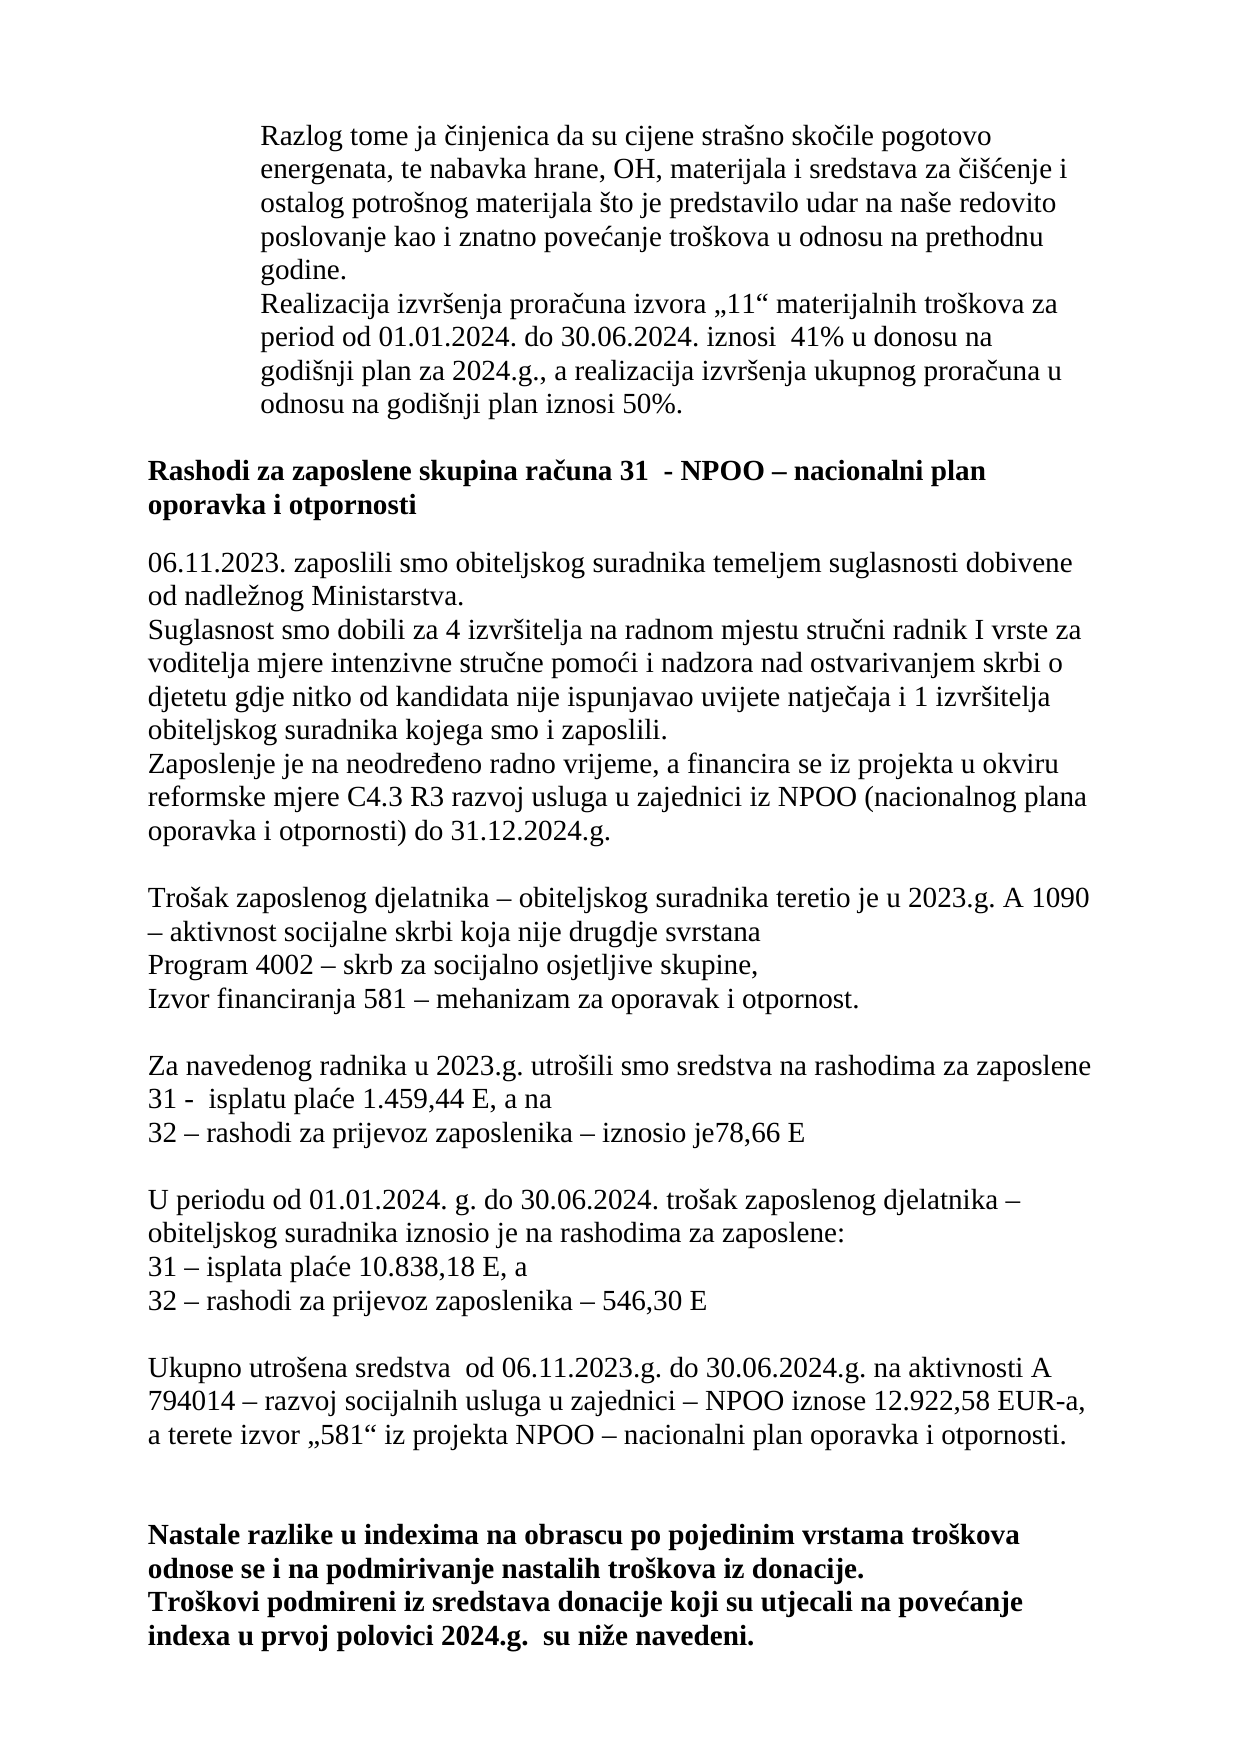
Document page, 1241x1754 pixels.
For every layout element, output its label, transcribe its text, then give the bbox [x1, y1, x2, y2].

text 32 – rashodi za prijevoz zaposlenika – iznosio je78,66 E [148, 1115, 1092, 1148]
text U periodu od 01.01.2024. g. do 30.06.2024. trošak zaposlenog djelatnika – obiteljskog suradnika iznosio je na rashodima za zaposlene: [148, 1182, 1092, 1249]
text Izvor financiranja 581 – mehanizam za oporavak i otpornost. [148, 981, 1092, 1014]
text Zaposlenje je na neodređeno radno vrijeme, a financira se iz projekta u okviru reformske mjere C4.3 R3 razvoj usluga u zajednici iz NPOO (nacionalnog plana oporavka i otpornosti) do 31.12.2024.g. [148, 746, 1092, 847]
text Rashodi za zaposlene skupina računa 31 - NPOO – nacionalni plan oporavka i otpornosti [148, 453, 1092, 521]
text 06.11.2023. zaposlili smo obiteljskog suradnika temeljem suglasnosti dobivene od nadležnog Ministarstva. [148, 545, 1092, 612]
text 31 - isplatu plaće 1.459,44 E, a na [148, 1081, 1092, 1115]
text Program 4002 – skrb za socijalno osjetljive skupine, [148, 947, 1092, 981]
text Suglasnost smo dobili za 4 izvršitelja na radnom mjestu stručni radnik I vrste za voditelja mjere intenzivne stručne pomoći i nadzora nad ostvarivanjem skrbi o djetetu gdje nitko od kandidata nije ispunjavao uvijete natječaja i 1 izvršitelja obiteljskog suradnika kojega smo i zaposlili. [148, 612, 1092, 746]
text Troškovi podmireni iz sredstava donacije koji su utjecali na povećanje indexa u prvoj polovici 2024.g. su niže navedeni. [148, 1584, 1092, 1652]
text Za navedenog radnika u 2023.g. utrošili smo sredstva na rashodima za zaposlene [148, 1048, 1092, 1081]
text Nastale razlike u indexima na obrascu po pojedinim vrstama troškova odnose se i na podmirivanje nastalih troškova iz donacije. [148, 1517, 1092, 1584]
text Realizacija izvršenja proračuna izvora „11“ materijalnih troškova za period od 01.01.2024. do 30.06.2024. iznosi 41% u donosu na godišnji plan za 2024.g., a realizacija izvršenja ukupnog proračuna u odnosu na godišnji plan iznosi 50%. [260, 286, 1092, 420]
text 32 – rashodi za prijevoz zaposlenika – 546,30 E [148, 1283, 1092, 1316]
text Razlog tome ja činjenica da su cijene strašno skočile pogotovo energenata, te nabavka hrane, OH, materijala i sredstava za čišćenje i ostalog potrošnog materijala što je predstavilo udar na naše redovito poslovanje kao i znatno povećanje troškova u odnosu na prethodnu godine. [260, 118, 1092, 286]
text 31 – isplata plaće 10.838,18 E, a [148, 1249, 1092, 1283]
text Trošak zaposlenog djelatnika – obiteljskog suradnika teretio je u 2023.g. A 1090 – aktivnost socijalne skrbi koja nije drugdje svrstana [148, 880, 1092, 947]
text Ukupno utrošena sredstva od 06.11.2023.g. do 30.06.2024.g. na aktivnosti A 794014 – razvoj socijalnih usluga u zajednici – NPOO iznose 12.922,58 EUR-a, a terete izvor „581“ iz projekta NPOO – nacionalni plan oporavka i otpornosti. [148, 1350, 1092, 1450]
